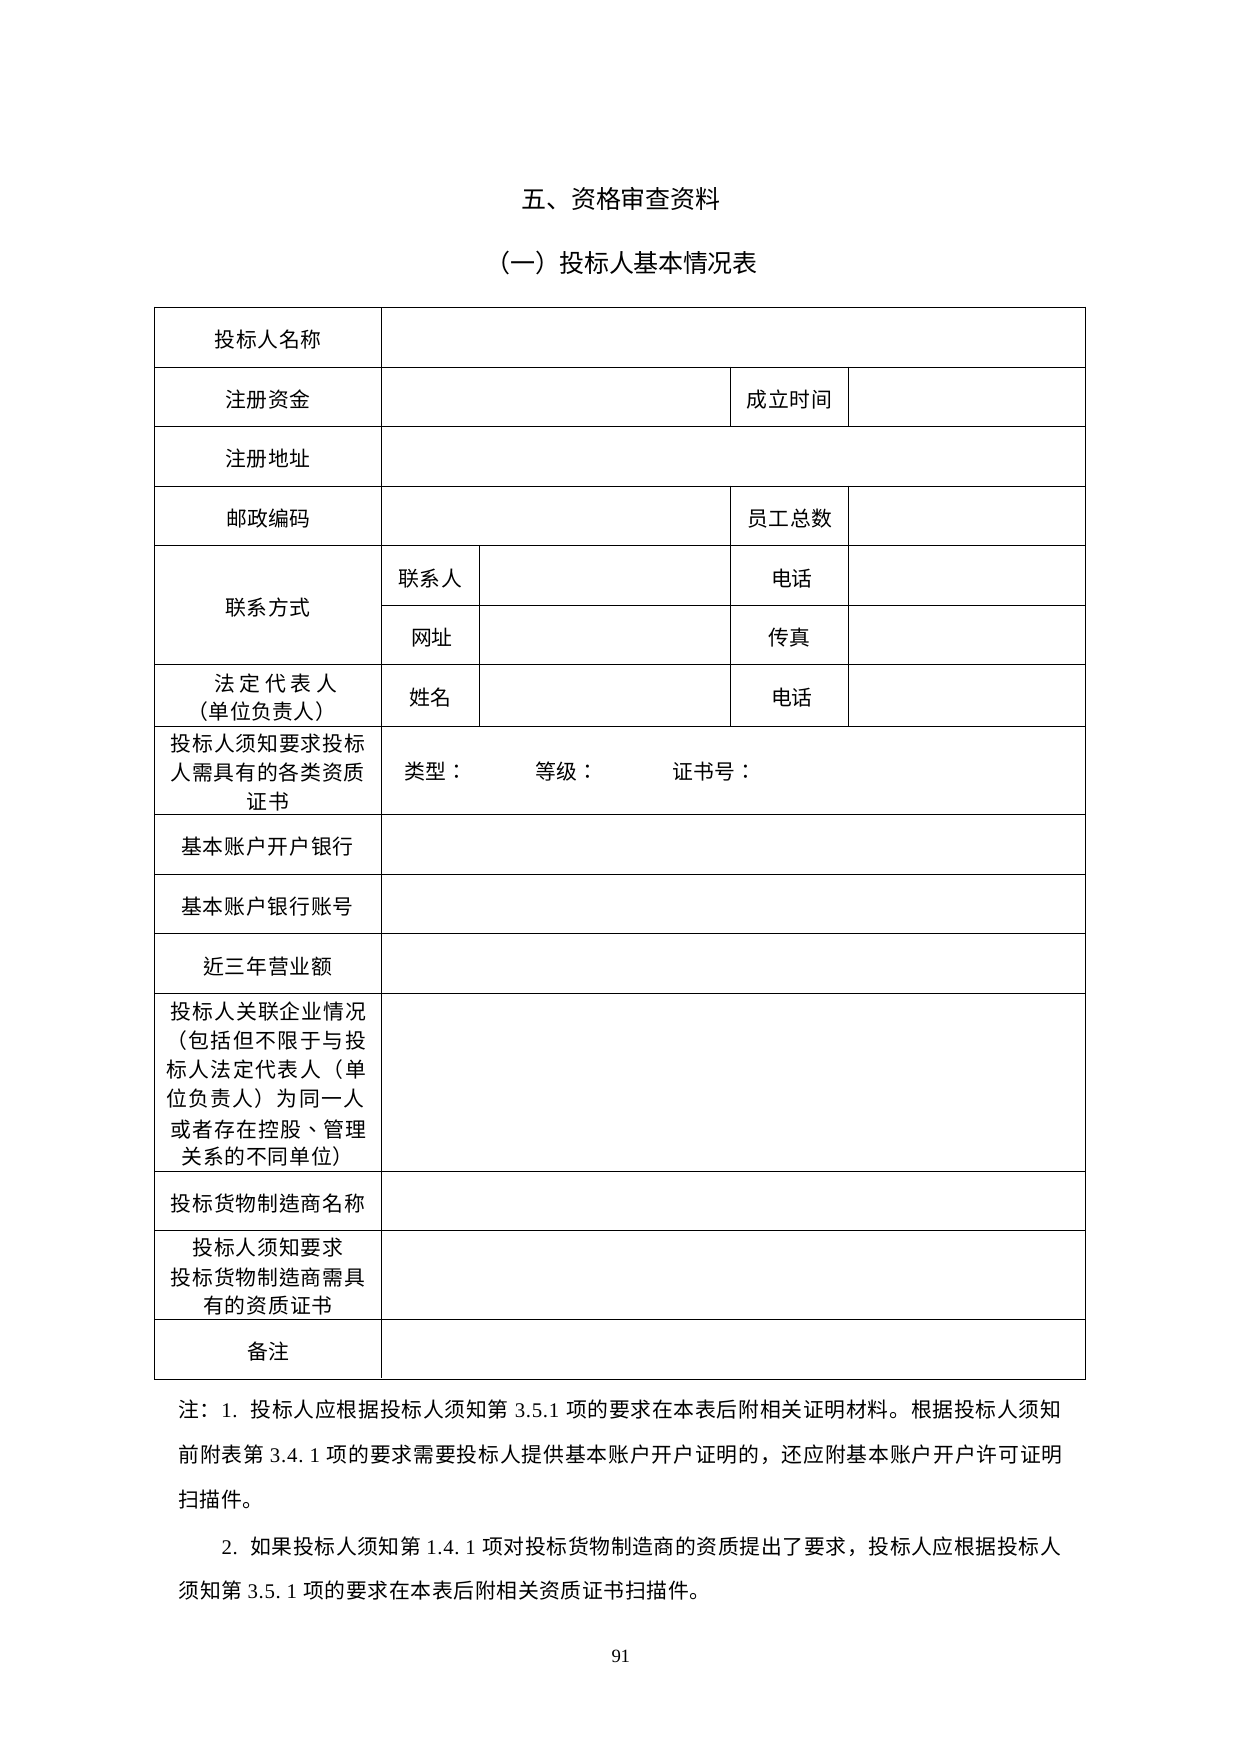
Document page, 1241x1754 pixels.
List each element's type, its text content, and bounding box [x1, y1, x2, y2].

table_cell [382, 994, 1085, 1171]
table_cell [382, 1172, 1085, 1230]
table_cell 近三年营业额 [155, 934, 381, 993]
table_cell 投标人须知要求投标 人需具有的各类资质 证书 [155, 727, 381, 814]
text 2. 如果投标人须知第 1.4. 1 项对投标货物制造商的资质提出了要求，投标人应根据投标人 [221, 1532, 1086, 1560]
table_cell 员工总数 [731, 487, 848, 545]
table_cell [849, 546, 1085, 605]
text 须知第 3.5. 1 项的要求在本表后附相关资质证书扫描件。 [178, 1576, 1086, 1604]
table_cell [382, 368, 730, 426]
table_cell 联系人 [382, 546, 479, 605]
table_cell [849, 487, 1085, 545]
table_cell 电话 [731, 546, 848, 605]
table_cell [382, 487, 730, 545]
table_cell [382, 1320, 1085, 1378]
table_cell 注册地址 [155, 427, 381, 486]
table_cell [382, 875, 1085, 933]
table_cell 法定代表人 （单位负责人） [155, 665, 381, 726]
table_cell 网址 [382, 606, 479, 664]
table_cell 投标人须知要求 投标货物制造商需具 有的资质证书 [155, 1231, 381, 1318]
table_cell 电话 [731, 665, 848, 726]
table_cell [382, 1231, 1085, 1318]
table_cell [480, 665, 730, 726]
table_cell [480, 606, 730, 664]
text （一）投标人基本情况表 [486, 246, 1086, 279]
table_cell [849, 368, 1085, 426]
table_cell 类型： 等级： 证书号： [382, 727, 1085, 814]
table_header 投标人名称 [155, 308, 381, 367]
table_cell [480, 546, 730, 605]
table_cell [849, 665, 1085, 726]
table_cell 邮政编码 [155, 487, 381, 545]
table_header [382, 308, 1085, 367]
table_cell [849, 606, 1085, 664]
table_cell [382, 815, 1085, 874]
text 五、资格审查资料 [522, 181, 1086, 215]
table_cell 传真 [731, 606, 848, 664]
table_cell 注册资金 [155, 368, 381, 426]
table_cell [382, 427, 1085, 486]
table_cell 投标人关联企业情况 （包括但不限于与投 标人法定代表人（单 位负责人）为同一人 或者存在控股、管理 关系的不同单位） [155, 994, 381, 1171]
table_cell 成立时间 [731, 368, 848, 426]
table_cell 基本账户开户银行 [155, 815, 381, 874]
table_cell 投标货物制造商名称 [155, 1172, 381, 1230]
table_cell 备注 [155, 1320, 381, 1378]
table_cell 基本账户银行账号 [155, 875, 381, 933]
table_cell [382, 934, 1085, 993]
table_cell 姓名 [382, 665, 479, 726]
table_cell 联系方式 [155, 546, 381, 664]
text 注：1. 投标人应根据投标人须知第 3.5.1 项的要求在本表后附相关证明材料。根据投标人须知 前附表第 3.4. 1 项的要求需要投标人提供基本账户开户证明的，还应附基本账户开户许可证明 扫描件。 [178, 1394, 1063, 1514]
